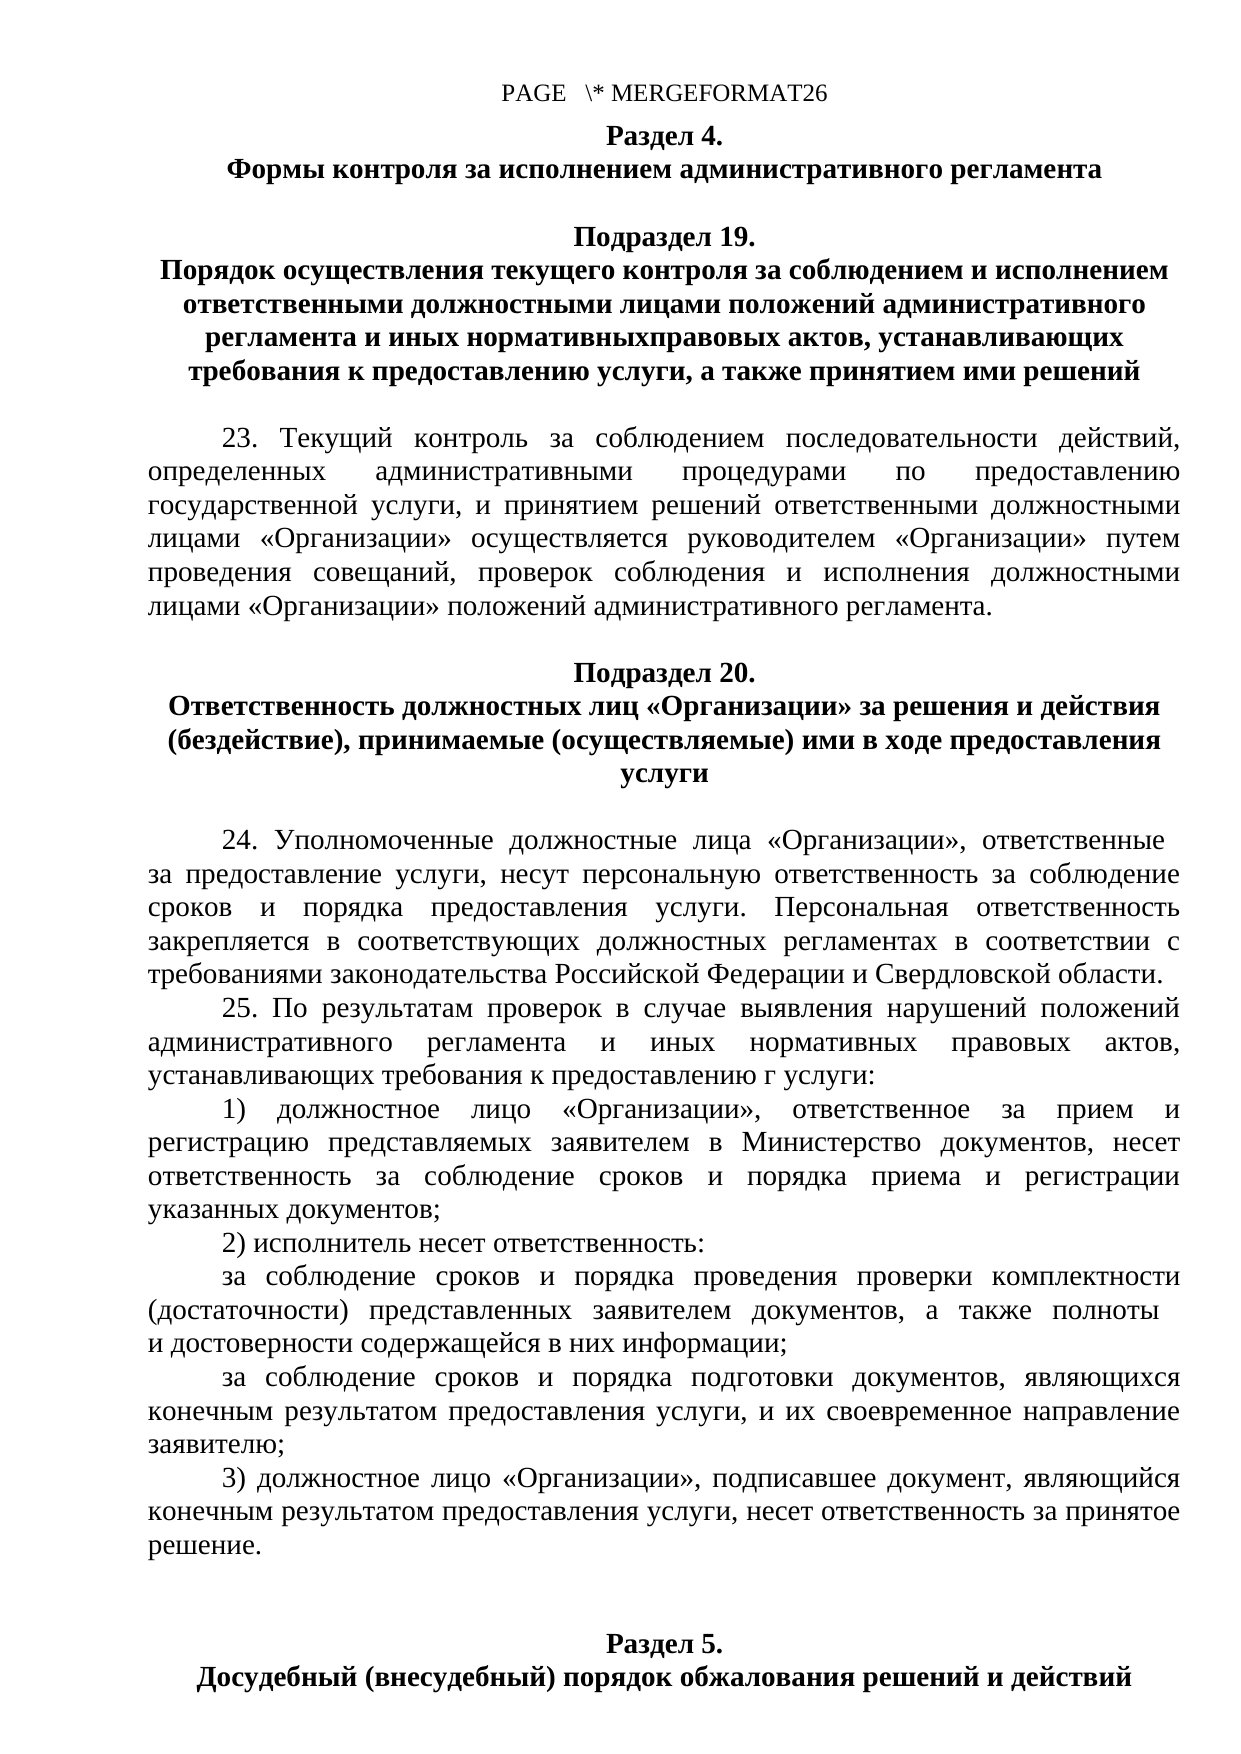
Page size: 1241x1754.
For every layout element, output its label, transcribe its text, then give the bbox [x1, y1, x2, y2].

text 1) должностное лицо «Организации», ответственное за прием и регистрацию представляемых заявителем в Министерство документов, несет ответственность за соблюдение сроков и порядка приема и регистрации указанных документов; [148, 1091, 1181, 1225]
text Ответственность должностных лиц «Организации» за решения и действия (бездействие), принимаемые (осуществляемые) ими в ходе предоставления услуги [148, 688, 1181, 789]
text за соблюдение сроков и порядка подготовки документов, являющихся конечным результатом предоставления услуги, и их своевременное направление заявителю; [148, 1359, 1181, 1460]
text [148, 1659, 1181, 1693]
text Подраздел 19. [148, 219, 1181, 252]
text 24. Уполномоченные должностные лица «Организации», ответственные за предоставление услуги, несут персональную ответственность за соблюдение сроков и порядка предоставления услуги. Персональная ответственность закрепляется в соответствующих должностных регламентах в соответствии с требованиями законодательства Российской Федерации и Свердловской области. [148, 822, 1181, 990]
text Раздел 4. [148, 118, 1181, 152]
text 3) должностное лицо «Организации», подписавшее документ, являющийся конечным результатом предоставления услуги, несет ответственность за принятое решение. [148, 1460, 1181, 1560]
text 23. Текущий контроль за соблюдением последовательности действий, определенных административными процедурами по предоставлению государственной услуги, и принятием решений ответственными должностными лицами «Организации» осуществляется руководителем «Организации» путем проведения совещаний, проверок соблюдения и исполнения должностными лицами «Организации» положений административного регламента. [148, 420, 1181, 621]
text Формы контроля за исполнением административного регламента [148, 152, 1181, 185]
text Подраздел 20. [148, 655, 1181, 688]
text 2) исполнитель несет ответственность: [148, 1225, 1181, 1258]
text Порядок осуществления текущего контроля за соблюдением и исполнением ответственными должностными лицами положений административного регламента и иных нормативныхправовых актов, устанавливающих требования к предоставлению услуги, а также принятием ими решений [148, 252, 1181, 386]
text Раздел 5. [148, 1626, 1181, 1659]
text 25. По результатам проверок в случае выявления нарушений положений административного регламента и иных нормативных правовых актов, устанавливающих требования к предоставлению г услуги: [148, 990, 1181, 1091]
text за соблюдение сроков и порядка проведения проверки комплектности (достаточности) представленных заявителем документов, а также полноты и достоверности содержащейся в них информации; [148, 1258, 1181, 1359]
